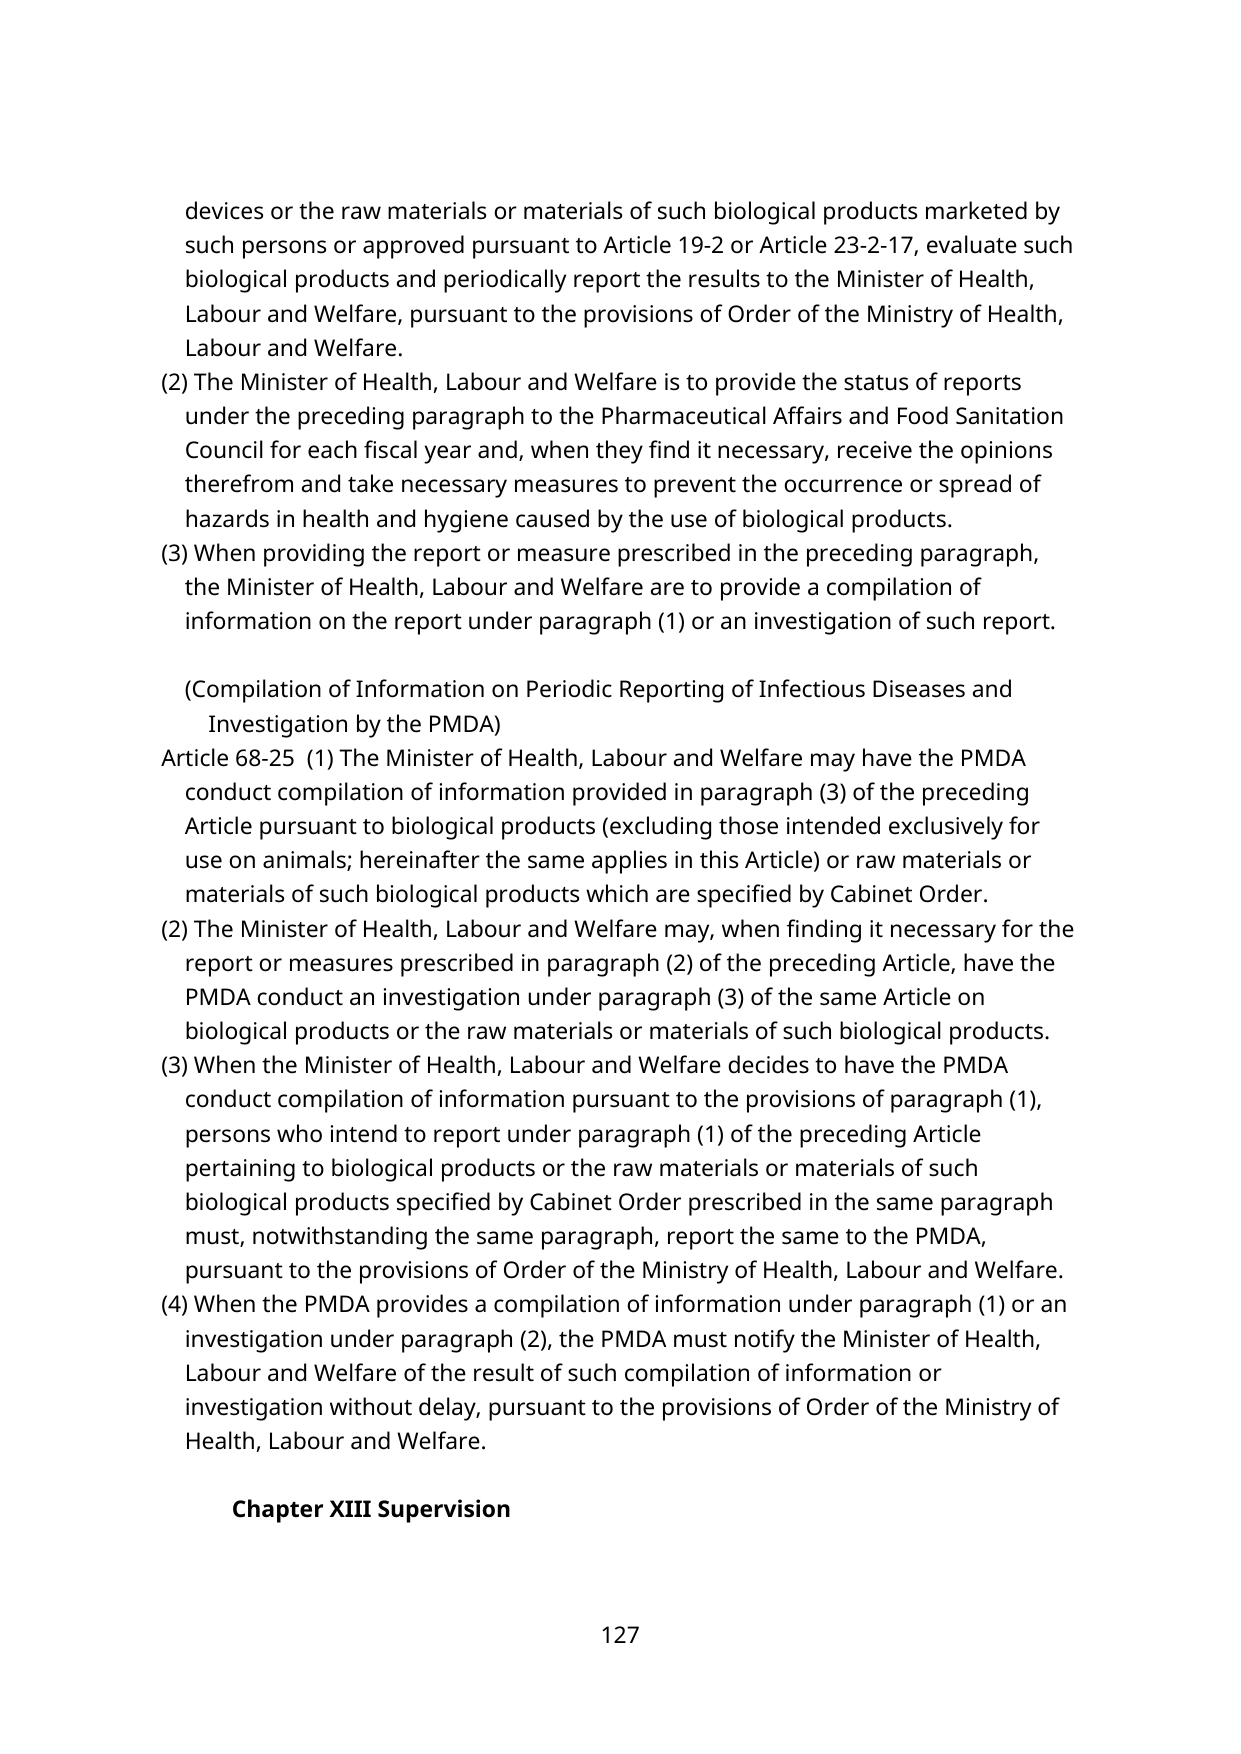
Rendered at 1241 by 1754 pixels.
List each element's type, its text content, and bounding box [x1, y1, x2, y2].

text Article 68-25 (1) The Minister of Health, Labour and Welfare may have the PMDA conduct compilation of information provided in paragraph (3) of the preceding Article pursuant to biological products (excluding those intended exclusively for use on animals; hereinafter the same applies in this Article) or raw materials or materials of such biological products which are specified by Cabinet Order. [161, 740, 1079, 911]
text (4) When the PMDA provides a compilation of information under paragraph (1) or an investigation under paragraph (2), the PMDA must notify the Minister of Health, Labour and Welfare of the result of such compilation of information or investigation without delay, pursuant to the provisions of Order of the Ministry of Health, Labour and Welfare. [161, 1287, 1079, 1458]
text (3) When providing the report or measure prescribed in the preceding paragraph, the Minister of Health, Labour and Welfare are to provide a compilation of information on the report under paragraph (1) or an investigation of such report. [161, 535, 1079, 638]
text (Compilation of Information on Periodic Reporting of Infectious Diseases and Investigation by the PMDA) [184, 672, 1079, 740]
text (2) The Minister of Health, Labour and Welfare is to provide the status of reports under the preceding paragraph to the Pharmaceutical Affairs and Food Sanitation Council for each fiscal year and, when they find it necessary, receive the opinions therefrom and take necessary measures to prevent the occurrence or spread of hazards in health and hygiene caused by the use of biological products. [161, 364, 1079, 535]
text (3) When the Minister of Health, Labour and Welfare decides to have the PMDA conduct compilation of information pursuant to the provisions of paragraph (1), persons who intend to report under paragraph (1) of the preceding Article pertaining to biological products or the raw materials or materials of such biological products specified by Cabinet Order prescribed in the same paragraph must, notwithstanding the same paragraph, report the same to the PMDA, pursuant to the provisions of Order of the Ministry of Health, Labour and Welfare. [161, 1048, 1079, 1287]
text Chapter XIII Supervision [230, 1492, 1079, 1526]
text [161, 194, 1079, 364]
text (2) The Minister of Health, Labour and Welfare may, when finding it necessary for the report or measures prescribed in paragraph (2) of the preceding Article, have the PMDA conduct an investigation under paragraph (3) of the same Article on biological products or the raw materials or materials of such biological products. [161, 911, 1079, 1048]
